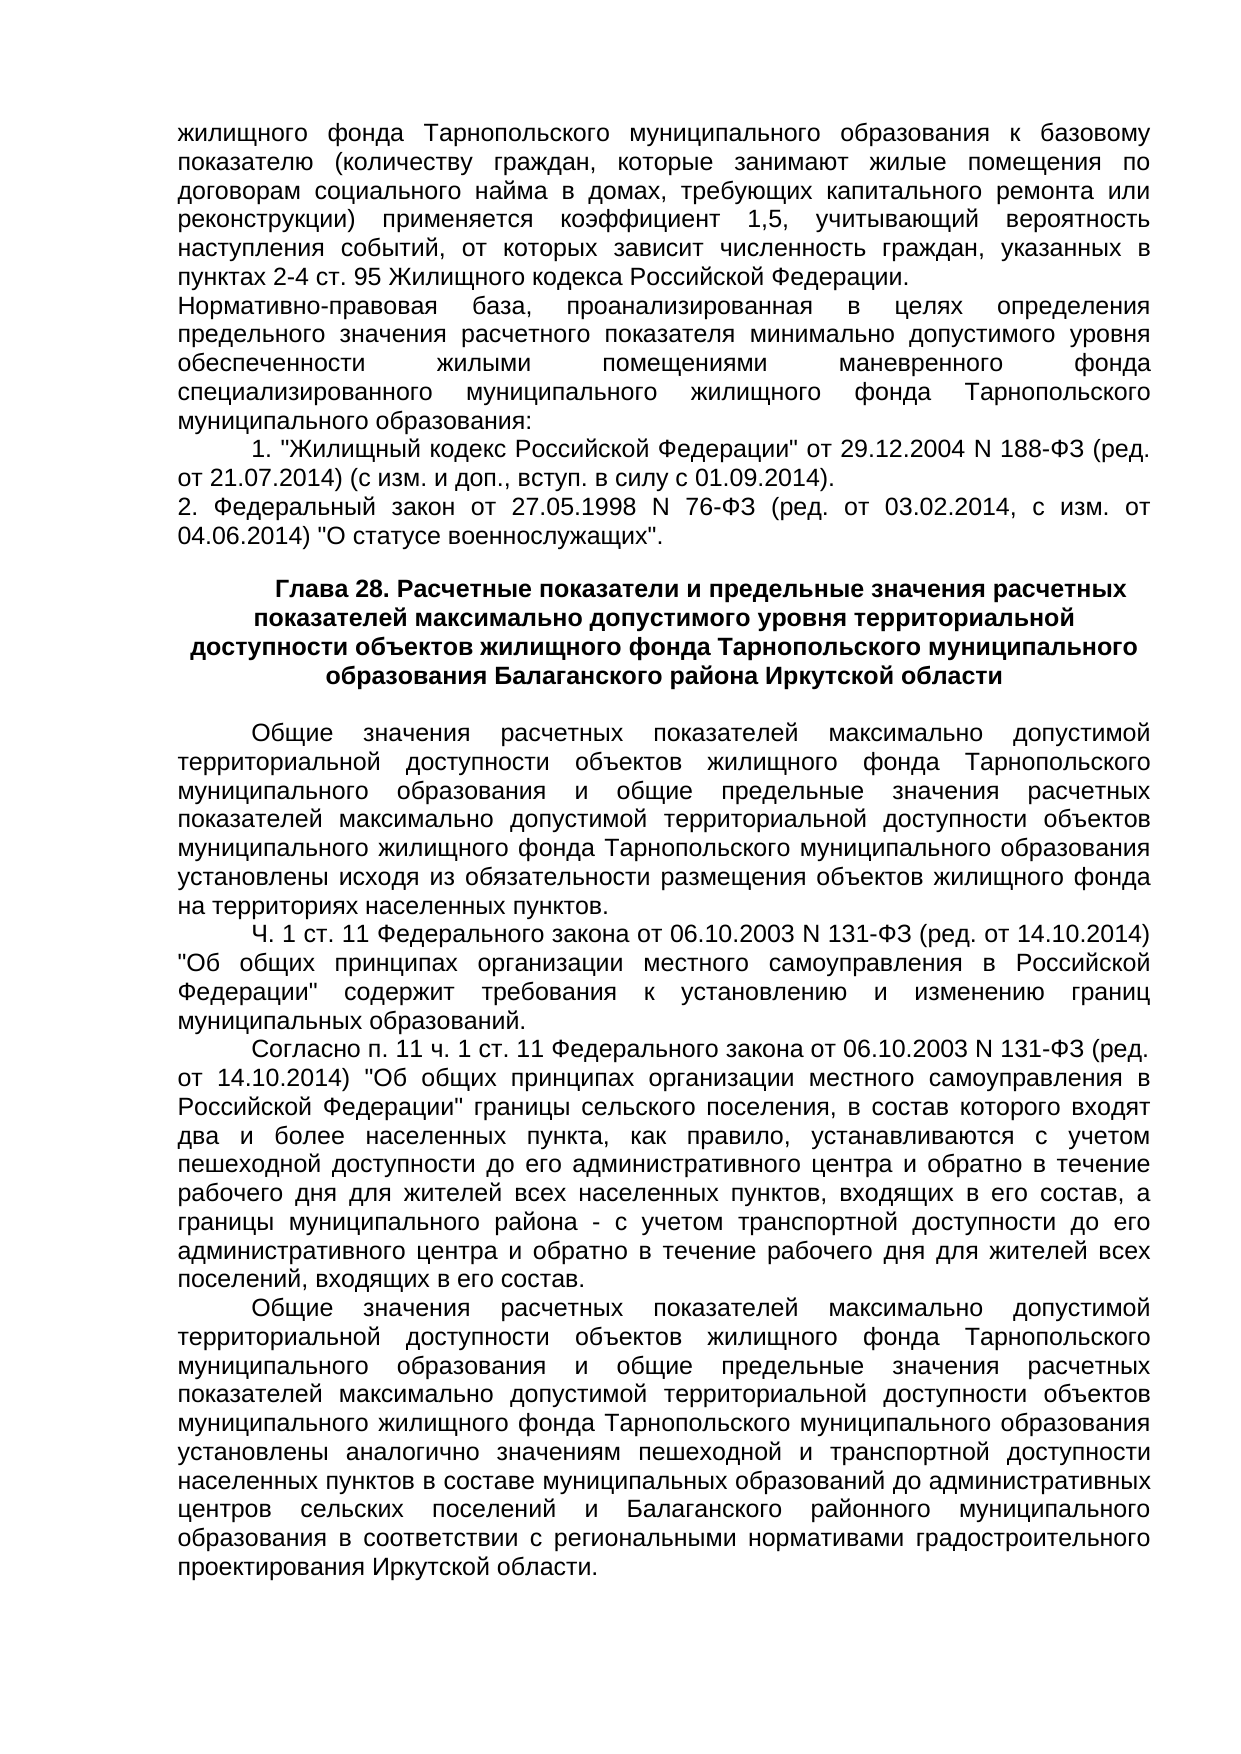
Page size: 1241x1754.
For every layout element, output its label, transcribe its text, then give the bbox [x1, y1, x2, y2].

subtitle Глава 28. Расчетные показатели и предельные значения расчетных показателей максимально допустимого уровня территориальной доступности объектов жилищного фонда Тарнопольского муниципального образования Балаганского района Иркутской области [177, 574, 1152, 689]
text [177, 118, 1152, 291]
text Общие значения расчетных показателей максимально допустимой территориальной доступности объектов жилищного фонда Тарнопольского муниципального образования и общие предельные значения расчетных показателей максимально допустимой территориальной доступности объектов муниципального жилищного фонда Тарнопольского муниципального образования установлены исходя из обязательности размещения объектов жилищного фонда на территориях населенных пунктов. [177, 718, 1152, 919]
text Согласно п. 11 ч. 1 ст. 11 Федерального закона от 06.10.2003 N 131-ФЗ (ред. от 14.10.2014) "Об общих принципах организации местного самоуправления в Российской Федерации" границы сельского поселения, в состав которого входят два и более населенных пункта, как правило, устанавливаются с учетом пешеходной доступности до его административного центра и обратно в течение рабочего дня для жителей всех населенных пунктов, входящих в его состав, а границы муниципального района - с учетом транспортной доступности до его административного центра и обратно в течение рабочего дня для жителей всех поселений, входящих в его состав. [177, 1034, 1152, 1293]
text Нормативно-правовая база, проанализированная в целях определения предельного значения расчетного показателя минимально допустимого уровня обеспеченности жилыми помещениями маневренного фонда специализированного муниципального жилищного фонда Тарнопольского муниципального образования: [177, 291, 1152, 434]
text Общие значения расчетных показателей максимально допустимой территориальной доступности объектов жилищного фонда Тарнопольского муниципального образования и общие предельные значения расчетных показателей максимально допустимой территориальной доступности объектов муниципального жилищного фонда Тарнопольского муниципального образования установлены аналогично значениям пешеходной и транспортной доступности населенных пунктов в составе муниципальных образований до административных центров сельских поселений и Балаганского районного муниципального образования в соответствии с региональными нормативами градостроительного проектирования Иркутской области. [177, 1293, 1152, 1581]
text 2. Федеральный закон от 27.05.1998 N 76-ФЗ (ред. от 03.02.2014, с изм. от 04.06.2014) "О статусе военнослужащих". [177, 492, 1152, 549]
text 1. "Жилищный кодекс Российской Федерации" от 29.12.2004 N 188-ФЗ (ред. от 21.07.2014) (с изм. и доп., вступ. в силу с 01.09.2014). [177, 434, 1152, 492]
text Ч. 1 ст. 11 Федерального закона от 06.10.2003 N 131-ФЗ (ред. от 14.10.2014) "Об общих принципах организации местного самоуправления в Российской Федерации" содержит требования к установлению и изменению границ муниципальных образований. [177, 919, 1152, 1034]
